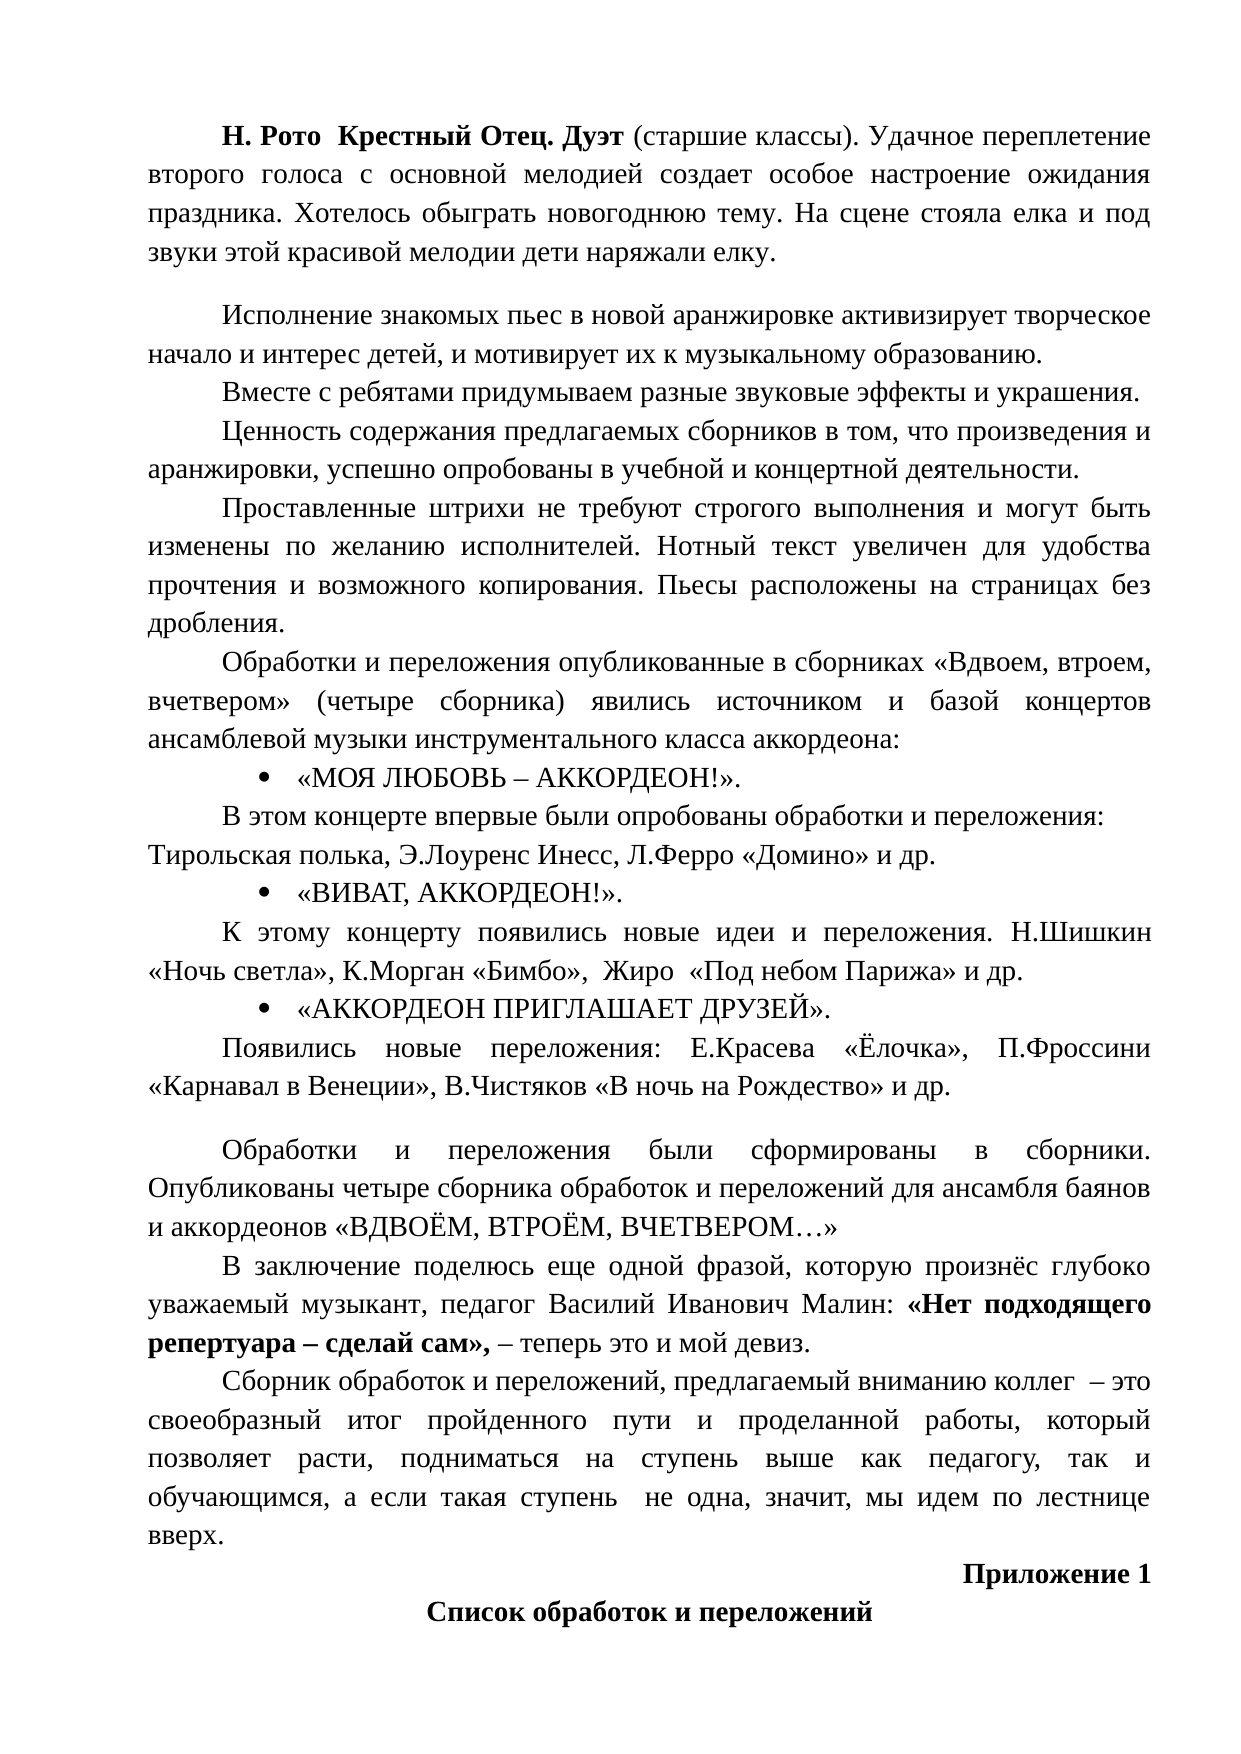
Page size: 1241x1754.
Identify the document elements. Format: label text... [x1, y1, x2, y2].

text Обработки и переложения опубликованные в сборниках «Вдвоем, втроем, вчетвером» (четыре сборника) явились источником и базой концертов ансамблевой музыки инструментального класса аккордеона: [148, 644, 1152, 755]
list «ВИВАТ, АККОРДЕОН!». [259, 876, 1152, 909]
text В заключение поделюсь еще одной фразой, которую произнёс глубоко уважаемый музыкант, педагог Василий Иванович Малин: «Нет подходящего репертуара – сделай сам», – теперь это и мой девиз. [148, 1248, 1152, 1358]
text Список обработок и переложений [148, 1594, 1152, 1628]
text В этом концерте впервые были опробованы обработки и переложения: [148, 798, 1152, 832]
text Ценность содержания предлагаемых сборников в том, что произведения и аранжировки, успешно опробованы в учебной и концертной деятельности. [148, 413, 1152, 485]
text Вместе с ребятами придумываем разные звуковые эффекты и украшения. [148, 374, 1152, 408]
text Появились новые переложения: Е.Красева «Ёлочка», П.Фроссини «Карнавал в Венеции», В.Чистяков «В ночь на Рождество» и др. [148, 1030, 1152, 1102]
text Исполнение знакомых пьес в новой аранжировке активизирует творческое начало и интерес детей, и мотивирует их к музыкальному образованию. [148, 297, 1152, 369]
text Тирольская полька, Э.Лоуренс Инесс, Л.Ферро «Домино» и др. [148, 837, 1152, 871]
list «АККОРДЕОН приглашает ДРУЗЕЙ». [259, 991, 1152, 1025]
text Приложение 1 [148, 1556, 1152, 1589]
text Обработки и переложения были сформированы в сборники. Опубликованы четыре сборника обработок и переложений для ансамбля баянов и аккордеонов «ВДВОЁМ, ВТРОЁМ, ВЧЕТВЕРОМ…» [148, 1132, 1152, 1243]
text К этому концерту появились новые идеи и переложения. Н.Шишкин «Ночь светла», К.Морган «Бимбо», Жиро «Под небом Парижа» и др. [148, 914, 1152, 986]
text Проставленные штрихи не требуют строгого выполнения и могут быть изменены по желанию исполнителей. Нотный текст увеличен для удобства прочтения и возможного копирования. Пьесы расположены на страницах без дробления. [148, 490, 1152, 639]
text Н. Рото Крестный Отец. Дуэт (старшие классы). Удачное переплетение второго голоса с основной мелодией создает особое настроение ожидания праздника. Хотелось обыграть новогоднюю тему. На сцене стояла елка и под звуки этой красивой мелодии дети наряжали елку. [148, 118, 1152, 267]
text Сборник обработок и переложений, предлагаемый вниманию коллег – это своеобразный итог пройденного пути и проделанной работы, который позволяет расти, подниматься на ступень выше как педагогу, так и обучающимся, а если такая ступень не одна, значит, мы идем по лестнице вверх. [148, 1363, 1152, 1551]
list «МОЯ ЛЮБОВЬ – АККОРДЕОН!». [259, 760, 1152, 793]
